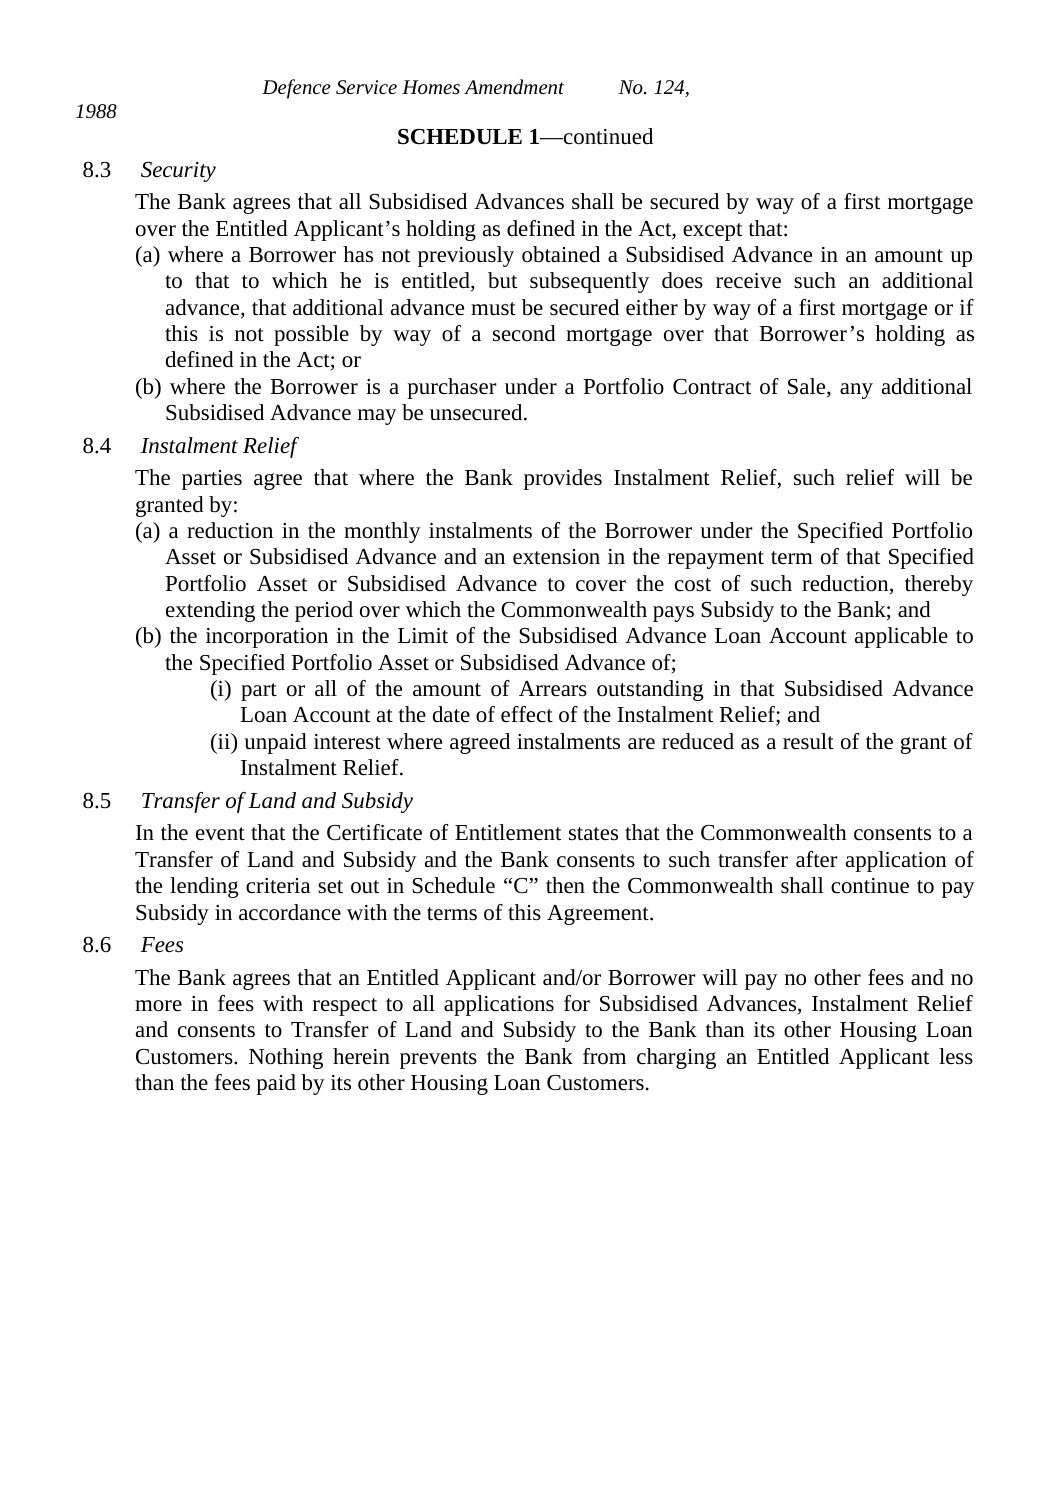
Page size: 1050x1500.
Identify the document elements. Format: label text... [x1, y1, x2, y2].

text 8.6 Fees [82, 931, 975, 957]
text (i) part or all of the amount of Arrears outstanding in that Subsidised Advance Loan Account at the date of effect of the Instalment Relief; and [210, 675, 975, 728]
text (b) the incorporation in the Limit of the Subsidised Advance Loan Account applicable to the Specified Portfolio Asset or Subsidised Advance of; [135, 622, 975, 675]
text (a) a reduction in the monthly instalments of the Borrower under the Specified Portfolio Asset or Subsidised Advance and an extension in the repayment term of that Specified Portfolio Asset or Subsidised Advance to cover the cost of such reduction, thereby extending the period over which the Commonwealth pays Subsidy to the Bank; and [135, 517, 975, 622]
text SCHEDULE 1—continued [75, 123, 975, 149]
text 8.4 Instalment Relief [82, 432, 975, 458]
text The Bank agrees that an Entitled Applicant and/or Borrower will pay no other fees and no more in fees with respect to all applications for Subsidised Advances, Instalment Relief and consents to Transfer of Land and Subsidy to the Bank than its other Housing Loan Customers. Nothing herein prevents the Bank from charging an Entitled Applicant less than the fees paid by its other Housing Loan Customers. [135, 964, 975, 1096]
text In the event that the Certificate of Entitlement states that the Commonwealth consents to a Transfer of Land and Subsidy and the Bank consents to such transfer after application of the lending criteria set out in Schedule “C” then the Commonwealth shall continue to pay Subsidy in accordance with the terms of this Agreement. [135, 819, 975, 925]
text 8.5 Transfer of Land and Subsidy [82, 787, 975, 813]
text (ii) unpaid interest where agreed instalments are reduced as a result of the grant of Instalment Relief. [210, 728, 975, 781]
text (b) where the Borrower is a purchaser under a Portfolio Contract of Sale, any additional Subsidised Advance may be unsecured. [135, 373, 975, 426]
text The parties agree that where the Bank provides Instalment Relief, such relief will be granted by: [135, 464, 975, 517]
text 8.3 Security [82, 156, 975, 182]
text (a) where a Borrower has not previously obtained a Subsidised Advance in an amount up to that to which he is entitled, but subsequently does receive such an additional advance, that additional advance must be secured either by way of a first mortgage or if this is not possible by way of a second mortgage over that Borrower’s holding as defined in the Act; or [135, 241, 975, 373]
text The Bank agrees that all Subsidised Advances shall be secured by way of a first mortgage over the Entitled Applicant’s holding as defined in the Act, except that: [135, 188, 975, 241]
